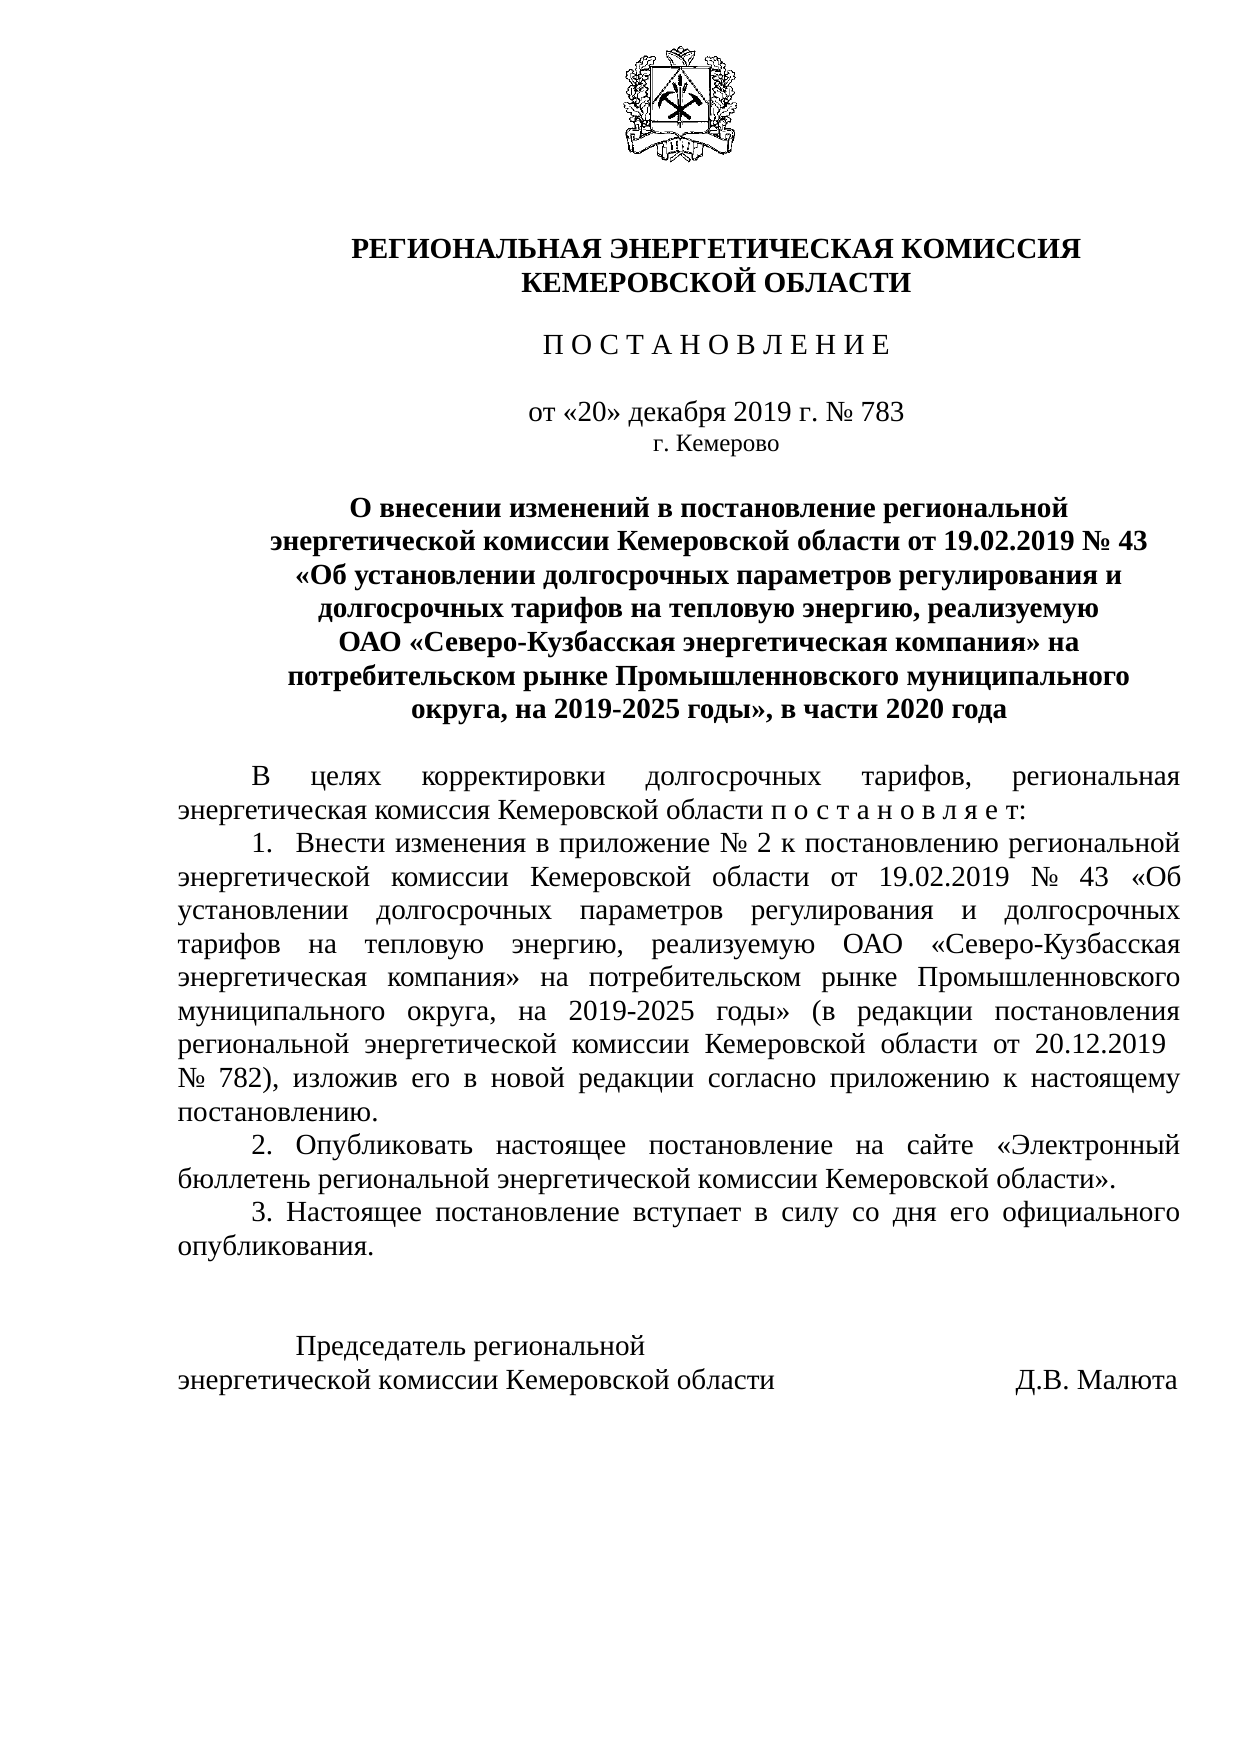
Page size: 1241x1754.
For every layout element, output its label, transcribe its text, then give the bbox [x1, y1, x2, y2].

list Внести изменения в приложение № 2 к постановлению региональной энергетической комиссии Кемеровской области от 19.02.2019 № 43 «Об установлении долгосрочных параметров регулирования и долгосрочных тарифов на тепловую энергию, реализуемую ОАО «Северо-Кузбасская энергетическая компания» на потребительском рынке Промышленновского муниципального округа, на 2019-2025 годы» (в редакции постановления региональной энергетической комиссии Кемеровской области от 20.12.2019 № 782), изложив его в новой редакции согласно приложению к настоящему постановлению. [177, 825, 1181, 1127]
text Председатель региональной [177, 1328, 1181, 1362]
picture [622, 45, 741, 165]
subtitle КЕМЕРОВСКОЙ ОБЛАСТИ [251, 265, 1181, 298]
text В целях корректировки долгосрочных тарифов, региональная энергетическая комиссия Кемеровской области постановляет: [177, 758, 1181, 825]
text от «20» декабря 2019 г. № 783 [251, 394, 1181, 428]
subtitle РЕГИОНАЛЬНАЯ ЭНЕРГЕТИЧЕСКАЯ КОМИССИЯ [251, 231, 1181, 265]
text ОАО «Северо-Кузбасская энергетическая компания» на потребительском рынке Промышленновского муниципального округа, на 2019-2025 годы», в части 2020 года [251, 624, 1167, 725]
text 2. Опубликовать настоящее постановление на сайте «Электронный бюллетень региональной энергетической комиссии Кемеровской области». [177, 1127, 1181, 1194]
subtitle П О С Т А Н О В Л Е Н И Е [251, 327, 1181, 361]
text 3. Настоящее постановление вступает в силу со дня его официального опубликования. [177, 1194, 1181, 1261]
text г. Кемерово [251, 428, 1181, 456]
text энергетической комиссии Кемеровской области Д.В. Малюта [177, 1362, 1181, 1396]
text О внесении изменений в постановление региональной энергетической комиссии Кемеровской области от 19.02.2019 № 43 «Об установлении долгосрочных параметров регулирования и долгосрочных тарифов на тепловую энергию, реализуемую [251, 490, 1167, 624]
